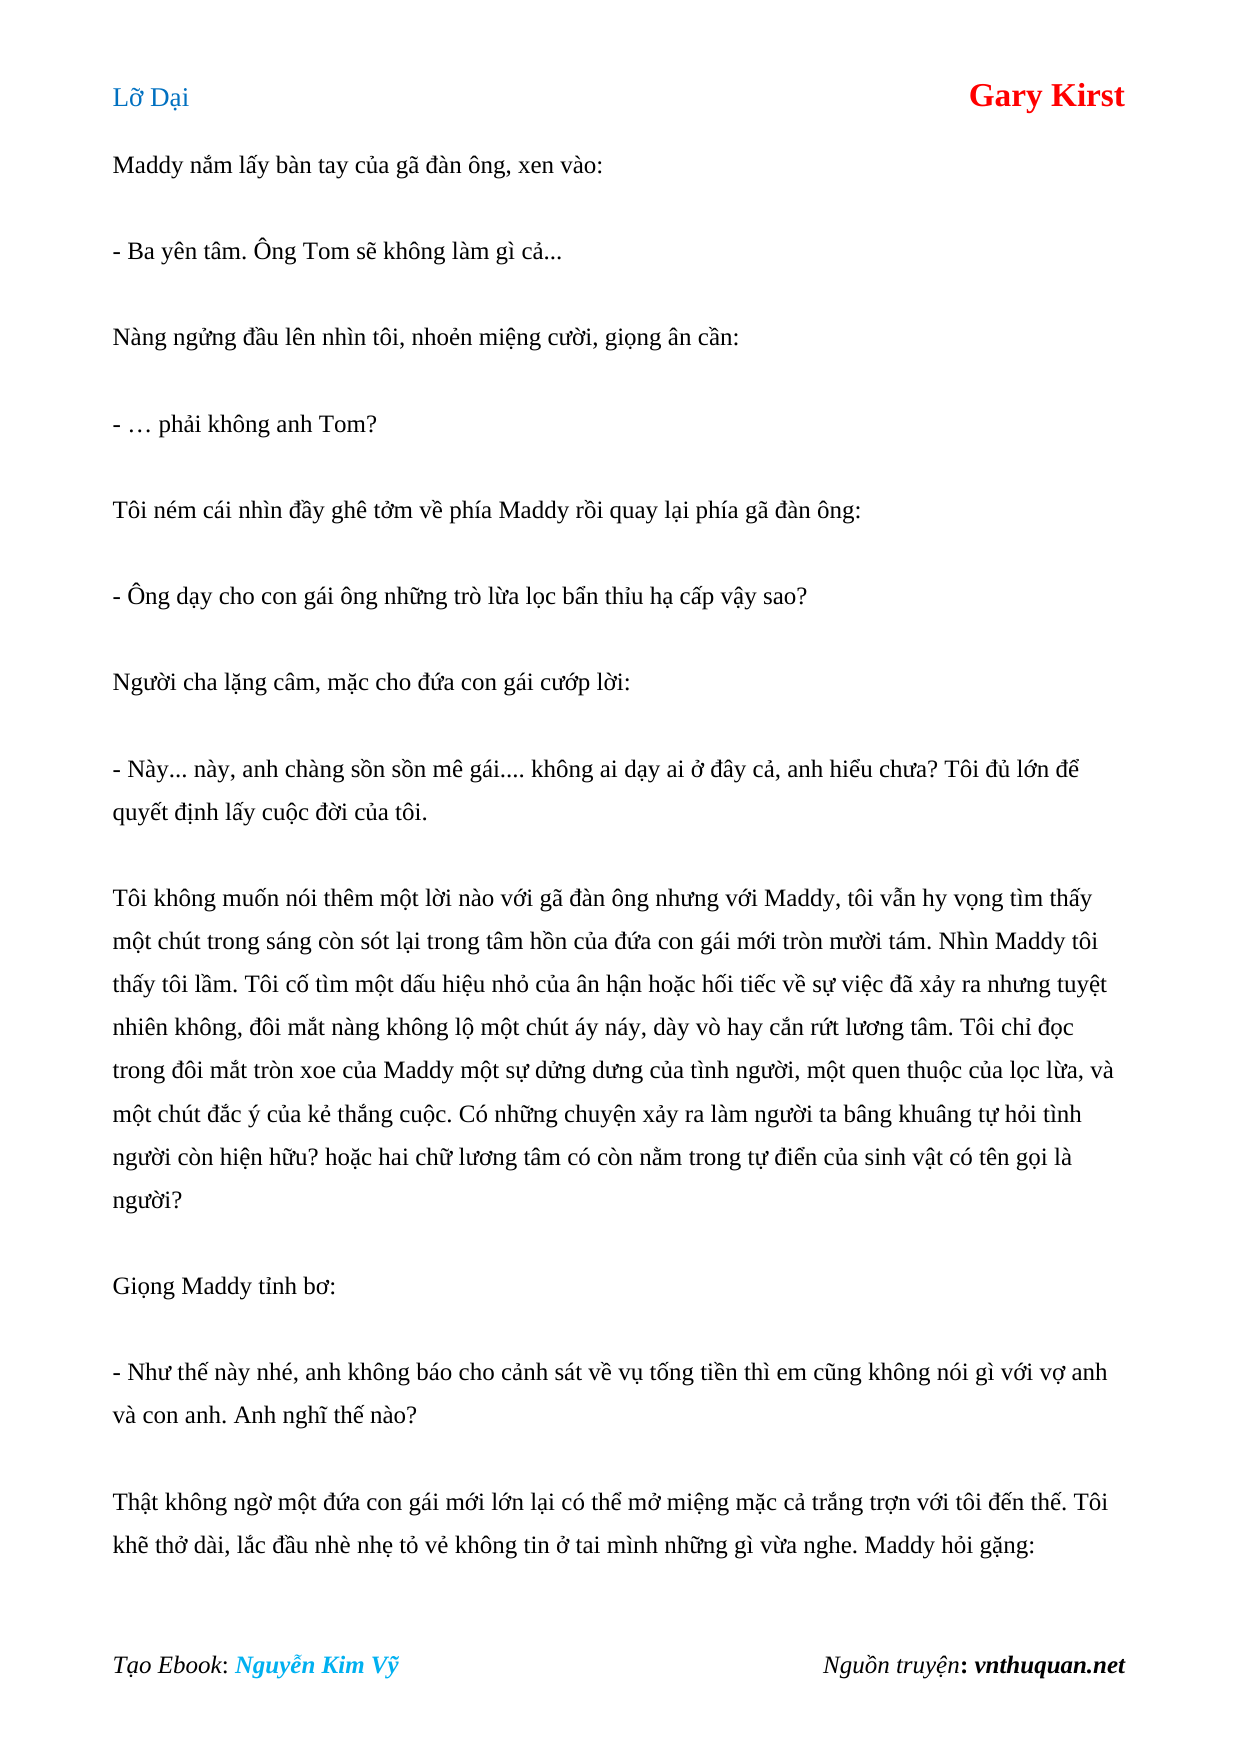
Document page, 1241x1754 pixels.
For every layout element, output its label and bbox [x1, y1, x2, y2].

text [112, 150, 1128, 1602]
